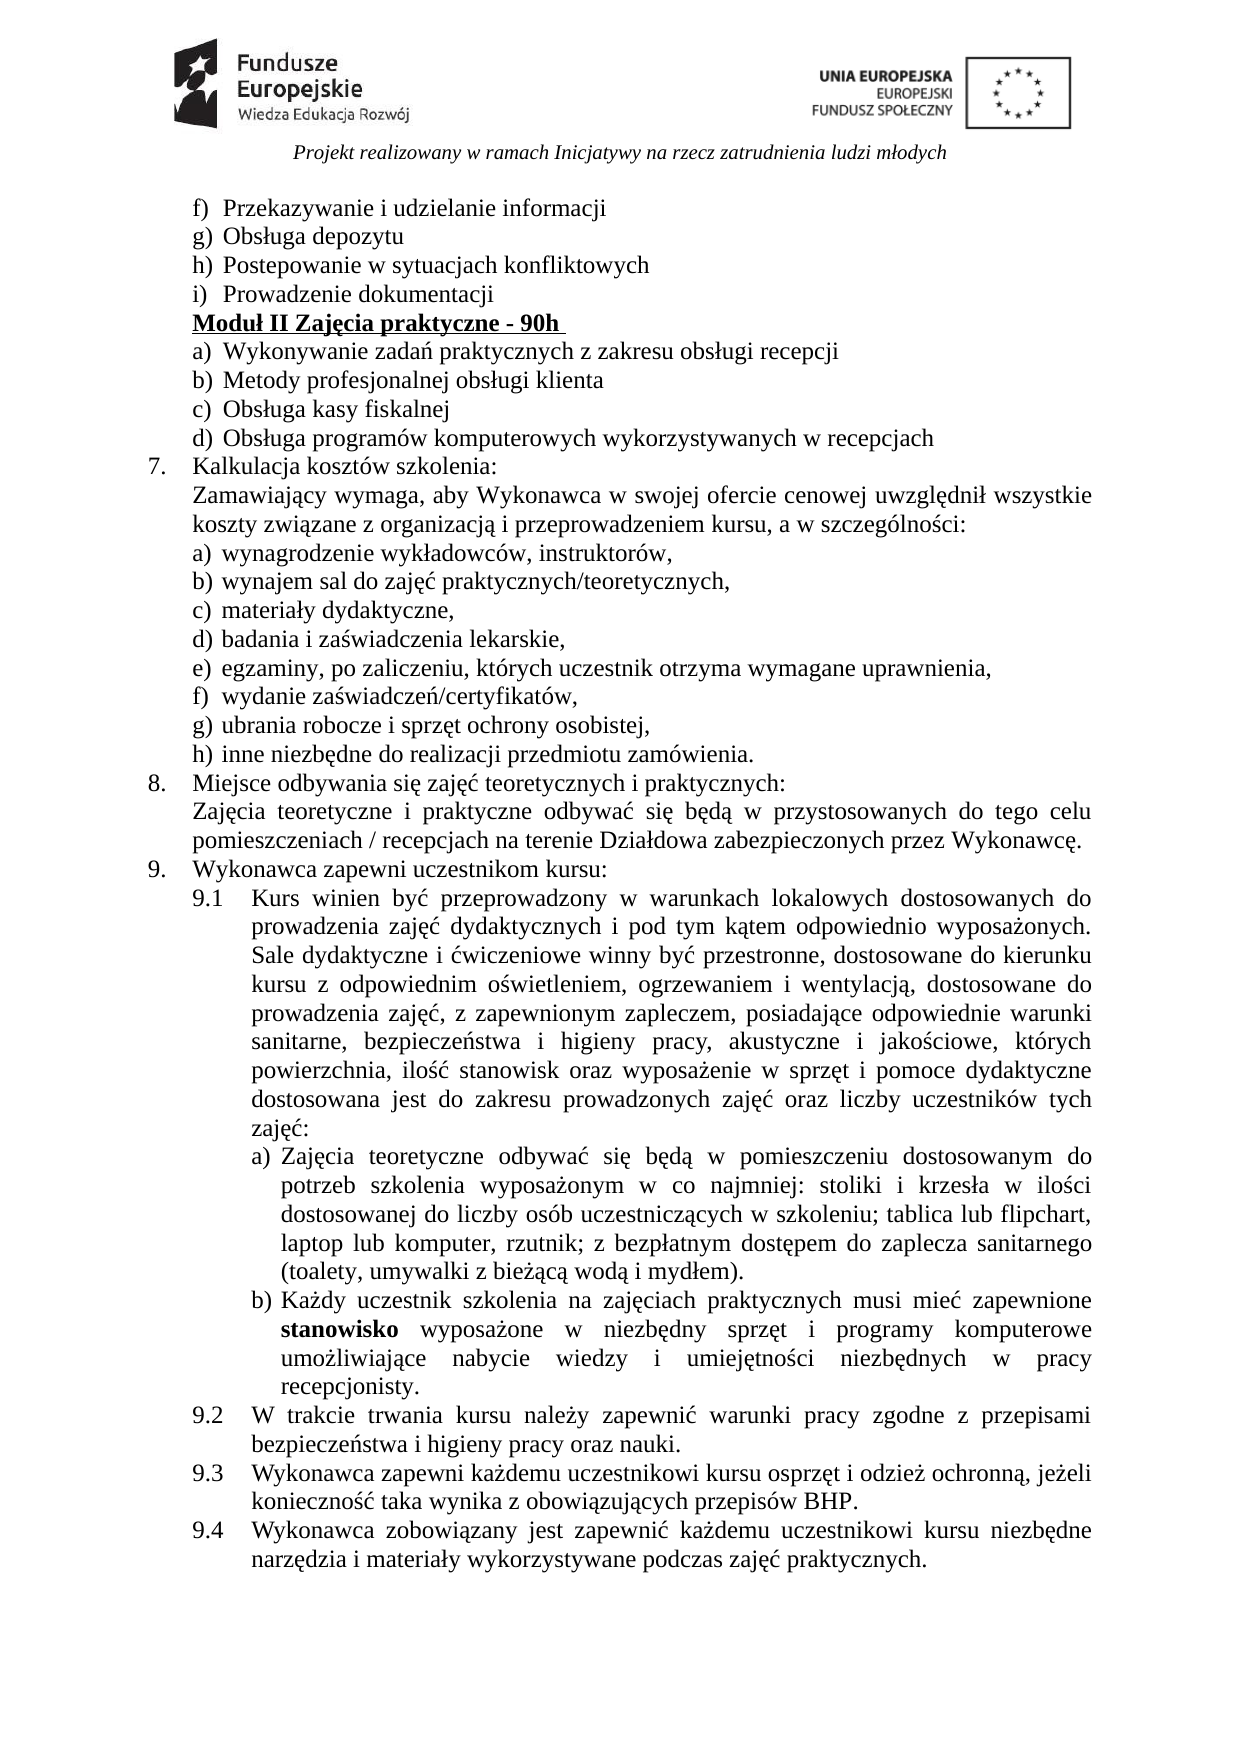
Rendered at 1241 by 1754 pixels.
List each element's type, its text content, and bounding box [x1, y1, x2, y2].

list Obsługa depozytu [192, 221, 1093, 250]
list wydanie zaświadczeń/certyfikatów, [192, 681, 1093, 710]
list Obsługa programów komputerowych wykorzystywanych w recepcjach [192, 423, 1093, 451]
list Postepowanie w sytuacjach konfliktowych [192, 250, 1093, 279]
list ubrania robocze i sprzęt ochrony osobistej, [192, 710, 1093, 739]
list Obsługa kasy fiskalnej [192, 394, 1093, 423]
list inne niezbędne do realizacji przedmiotu zamówienia. [192, 739, 1093, 768]
list Przekazywanie i udzielanie informacji [192, 193, 1093, 221]
picture [138, 16, 449, 159]
list Miejsce odbywania się zajęć teoretycznych i praktycznych: [148, 768, 1093, 796]
list badania i zaświadczenia lekarskie, [192, 624, 1093, 653]
list Zamawiający wymaga, aby Wykonawca w swojej ofercie cenowej uwzględnił wszystkie koszty związane z organizacją i przeprowadzeniem kursu, a w szczególności: [192, 480, 1093, 538]
list Prowadzenie dokumentacji [192, 279, 1093, 308]
list Każdy uczestnik szkolenia na zajęciach praktycznych musi mieć zapewnione stanowisko wyposażone w niezbędny sprzęt i programy komputerowe umożliwiające nabycie wiedzy i umiejętności niezbędnych w pracy recepcjonisty. [251, 1285, 1093, 1400]
list W trakcie trwania kursu należy zapewnić warunki pracy zgodne z przepisami bezpieczeństwa i higieny pracy oraz nauki. [192, 1400, 1093, 1458]
list Wykonawca zobowiązany jest zapewnić każdemu uczestnikowi kursu niezbędne narzędzia i materiały wykorzystywane podczas zajęć praktycznych. [192, 1515, 1093, 1573]
list Wykonawca zapewni uczestnikom kursu: [148, 854, 1093, 883]
text Zajęcia teoretyczne i praktyczne odbywać się będą w przystosowanych do tego celu pomieszczeniach / recepcjach na terenie Działdowa zabezpieczonych przez Wykonawcę. [148, 796, 1093, 854]
list egzaminy, po zaliczeniu, których uczestnik otrzyma wymagane uprawnienia, [192, 653, 1093, 681]
list Kurs winien być przeprowadzony w warunkach lokalowych dostosowanych do prowadzenia zajęć dydaktycznych i pod tym kątem odpowiednio wyposażonych. Sale dydaktyczne i ćwiczeniowe winny być przestronne, dostosowane do kierunku kursu z odpowiednim oświetleniem, ogrzewaniem i wentylacją, dostosowane do prowadzenia zajęć, z zapewnionym zapleczem, posiadające odpowiednie warunki sanitarne, bezpieczeństwa i higieny pracy, akustyczne i jakościowe, których powierzchnia, ilość stanowisk oraz wyposażenie w sprzęt i pomoce dydaktyczne dostosowana jest do zakresu prowadzonych zajęć oraz liczby uczestników tych zajęć: [192, 883, 1093, 1141]
picture [791, 37, 1092, 149]
text Moduł II Zajęcia praktyczne - 90h [192, 308, 1093, 336]
list Wykonywanie zadań praktycznych z zakresu obsługi recepcji [192, 336, 1093, 365]
list Wykonawca zapewni każdemu uczestnikowi kursu osprzęt i odzież ochronną, jeżeli konieczność taka wynika z obowiązujących przepisów BHP. [192, 1458, 1093, 1515]
list wynagrodzenie wykładowców, instruktorów, [192, 538, 1093, 566]
list materiały dydaktyczne, [192, 595, 1093, 624]
list Zajęcia teoretyczne odbywać się będą w pomieszczeniu dostosowanym do potrzeb szkolenia wyposażonym w co najmniej: stoliki i krzesła w ilości dostosowanej do liczby osób uczestniczących w szkoleniu; tablica lub flipchart, laptop lub komputer, rzutnik; z bezpłatnym dostępem do zaplecza sanitarnego (toalety, umywalki z bieżącą wodą i mydłem). [251, 1141, 1093, 1285]
list Kalkulacja kosztów szkolenia: [148, 451, 1093, 480]
list Metody profesjonalnej obsługi klienta [192, 365, 1093, 394]
list wynajem sal do zajęć praktycznych/teoretycznych, [192, 566, 1093, 595]
